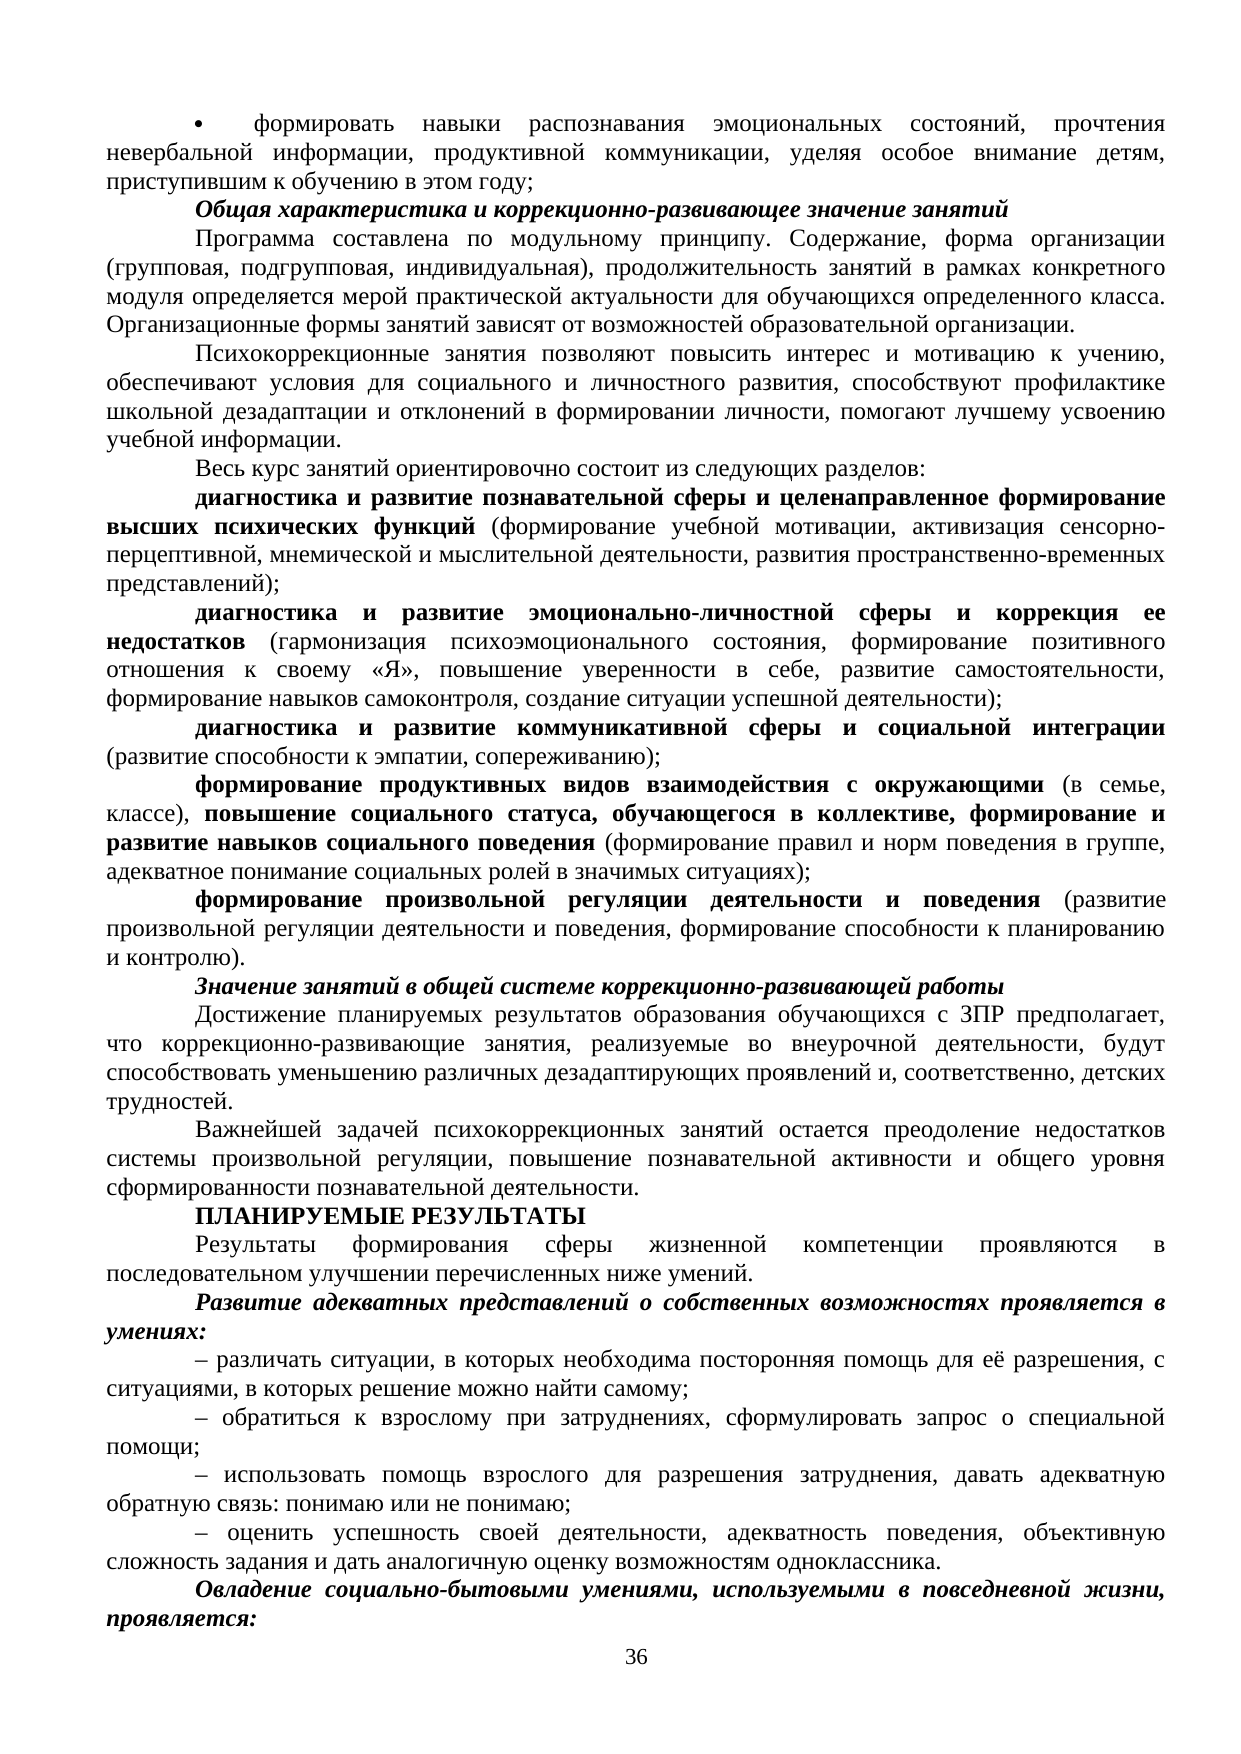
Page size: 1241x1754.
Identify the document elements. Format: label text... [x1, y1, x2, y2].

list формировать навыки распознавания эмоциональных состояний, прочтения невербальной информации, продуктивной коммуникации, уделяя особое внимание детям, приступившим к обучению в этом году; [106, 108, 1166, 194]
text Общая характеристика и коррекционно-развивающее значение занятий [106, 194, 1166, 223]
text Овладение социально-бытовыми умениями, используемыми в повседневной жизни, проявляется: [106, 1574, 1166, 1632]
text формирование продуктивных видов взаимодействия с окружающими (в семье, классе), повышение социального статуса, обучающегося в коллективе, формирование и развитие навыков социального поведения (формирование правил и норм поведения в группе, адекватное понимание социальных ролей в значимых ситуациях); [106, 769, 1166, 884]
text Результаты формирования сферы жизненной компетенции проявляются в последовательном улучшении перечисленных ниже умений. [106, 1229, 1166, 1287]
text Развитие адекватных представлений о собственных возможностях проявляется в умениях: [106, 1287, 1166, 1344]
text – использовать помощь взрослого для разрешения затруднения, давать адекватную обратную связь: понимаю или не понимаю; [106, 1459, 1166, 1517]
text диагностика и развитие эмоционально-личностной сферы и коррекция ее недостатков (гармонизация психоэмоционального состояния, формирование позитивного отношения к своему «Я», повышение уверенности в себе, развитие самостоятельности, формирование навыков самоконтроля, создание ситуации успешной деятельности); [106, 597, 1166, 712]
text Достижение планируемых результатов образования обучающихся с ЗПР предполагает, что коррекционно-развивающие занятия, реализуемые во внеурочной деятельности, будут способствовать уменьшению различных дезадаптирующих проявлений и, соответственно, детских трудностей. [106, 999, 1166, 1114]
text диагностика и развитие коммуникативной сферы и социальной интеграции (развитие способности к эмпатии, сопереживанию); [106, 712, 1166, 769]
text – различать ситуации, в которых необходима посторонняя помощь для её разрешения, с ситуациями, в которых решение можно найти самому; [106, 1344, 1166, 1402]
text Значение занятий в общей системе коррекционно-развивающей работы [106, 971, 1166, 999]
text – обратиться к взрослому при затруднениях, сформулировать запрос о специальной помощи; [106, 1402, 1166, 1459]
text формирование произвольной регуляции деятельности и поведения (развитие произвольной регуляции деятельности и поведения, формирование способности к планированию и контролю). [106, 884, 1166, 971]
text Психокоррекционные занятия позволяют повысить интерес и мотивацию к учению, обеспечивают условия для социального и личностного развития, способствуют профилактике школьной дезадаптации и отклонений в формировании личности, помогают лучшему усвоению учебной информации. [106, 338, 1166, 453]
text ПЛАНИРУЕМЫЕ РЕЗУЛЬТАТЫ [106, 1201, 1166, 1229]
text диагностика и развитие познавательной сферы и целенаправленное формирование высших психических функций (формирование учебной мотивации, активизация сенсорно-перцептивной, мнемической и мыслительной деятельности, развития пространственно-временных представлений); [106, 482, 1166, 597]
text Весь курс занятий ориентировочно состоит из следующих разделов: [106, 453, 1166, 482]
text Программа составлена по модульному принципу. Содержание, форма организации (групповая, подгрупповая, индивидуальная), продолжительность занятий в рамках конкретного модуля определяется мерой практической актуальности для обучающихся определенного класса. Организационные формы занятий зависят от возможностей образовательной организации. [106, 223, 1166, 338]
text Важнейшей задачей психокоррекционных занятий остается преодоление недостатков системы произвольной регуляции, повышение познавательной активности и общего уровня сформированности познавательной деятельности. [106, 1114, 1166, 1201]
text – оценить успешность своей деятельности, адекватность поведения, объективную сложность задания и дать аналогичную оценку возможностям одноклассника. [106, 1517, 1166, 1574]
